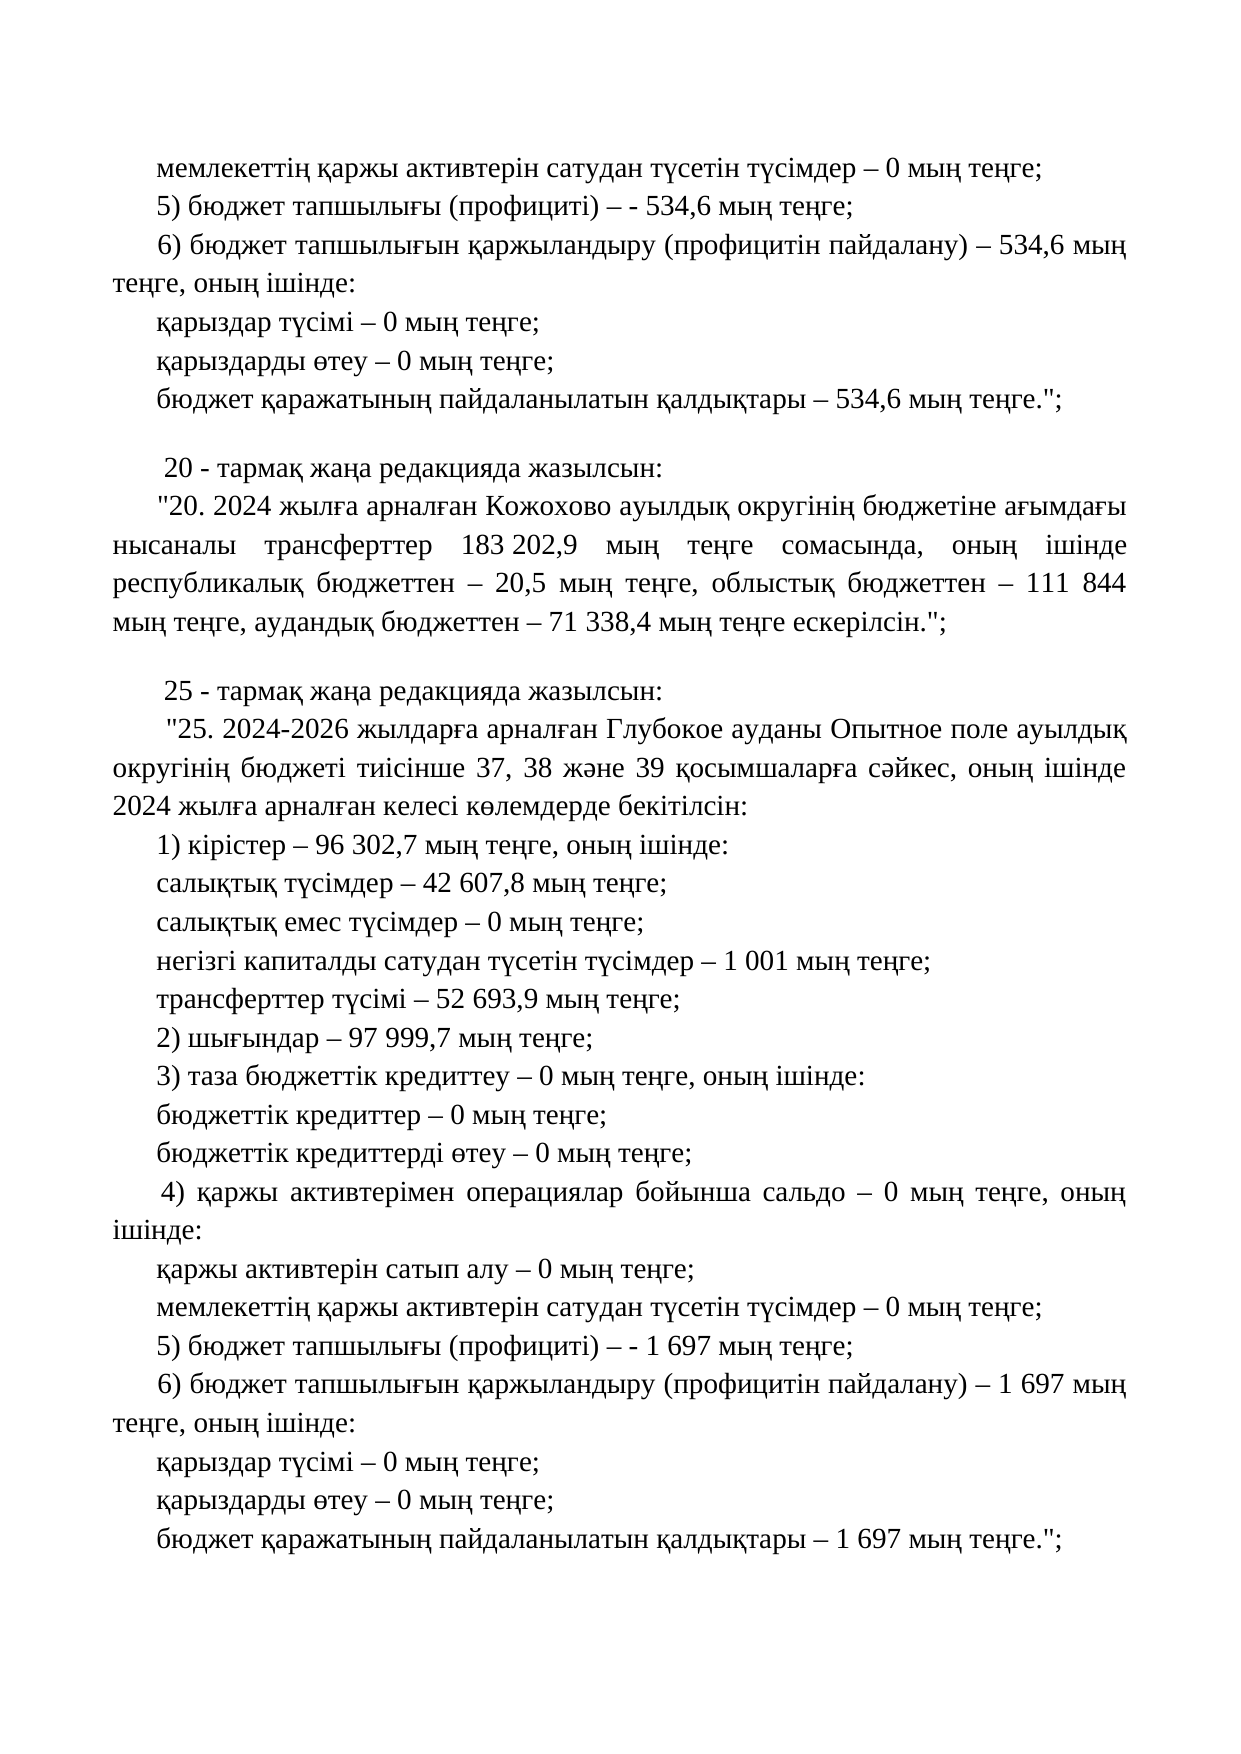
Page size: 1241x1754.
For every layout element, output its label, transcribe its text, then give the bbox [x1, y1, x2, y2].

text бюджеттік кредиттер – 0 мың теңге; [112, 1097, 1128, 1130]
text бюджет қаражатының пайдаланылатын қалдықтары – 534,6 мың теңге."; [112, 381, 1128, 415]
text трансферттер түсімі – 52 693,9 мың теңге; [112, 981, 1128, 1015]
text 6) бюджет тапшылығын қаржыландыру (профицитін пайдалану) – 534,6 мың теңге, оның ішінде: [112, 227, 1128, 299]
text салықтық түсімдер – 42 607,8 мың теңге; [112, 866, 1128, 899]
text 1) кірістер – 96 302,7 мың теңге, оның ішінде: [112, 827, 1128, 861]
text мемлекеттің қаржы активтерін сатудан түсетін түсімдер – 0 мың теңге; [112, 150, 1128, 183]
text "25. 2024-2026 жылдарға арналған Глубокое ауданы Опытное поле ауылдық округінің бюджеті тиісінше 37, 38 және 39 қосымшаларға сәйкес, оның ішінде 2024 жылға арналған келесі көлемдерде бекітілсін: [112, 711, 1128, 822]
text бюджеттік кредиттерді өтеу – 0 мың теңге; [112, 1135, 1128, 1169]
text қарыздар түсімі – 0 мың теңге; [112, 304, 1128, 338]
text 4) қаржы активтерімен операциялар бойынша сальдо – 0 мың теңге, оның ішінде: [112, 1174, 1128, 1246]
text 3) таза бюджеттік кредиттеу – 0 мың теңге, оның ішінде: [112, 1058, 1128, 1092]
text "20. 2024 жылға арналған Кожохово ауылдық округінің бюджетіне ағымдағы нысаналы трансферттер 183 202,9 мың теңге сомасында, оның ішінде республикалық бюджеттен – 20,5 мың теңге, облыстық бюджеттен – 111 844 мың теңге, аудандық бюджеттен – 71 338,4 мың теңге ескерілсін."; [112, 488, 1128, 638]
text салықтық емес түсімдер – 0 мың теңге; [112, 904, 1128, 938]
text бюджет қаражатының пайдаланылатын қалдықтары – 1 697 мың теңге."; [112, 1521, 1128, 1554]
text 20 - тармақ жаңа редакцияда жазылсын: [112, 450, 1128, 483]
text 25 - тармақ жаңа редакцияда жазылсын: [112, 673, 1128, 706]
text қарыздар түсімі – 0 мың теңге; [112, 1444, 1128, 1477]
text мемлекеттің қаржы активтерін сатудан түсетін түсімдер – 0 мың теңге; [112, 1289, 1128, 1323]
text 2) шығындар – 97 999,7 мың теңге; [112, 1020, 1128, 1053]
text 5) бюджет тапшылығы (профициті) – - 1 697 мың теңге; [112, 1328, 1128, 1362]
text қарыздарды өтеу – 0 мың теңге; [112, 1482, 1128, 1516]
text 6) бюджет тапшылығын қаржыландыру (профицитін пайдалану) – 1 697 мың теңге, оның ішінде: [112, 1367, 1128, 1439]
text қарыздарды өтеу – 0 мың теңге; [112, 343, 1128, 376]
text 5) бюджет тапшылығы (профициті) – - 534,6 мың теңге; [112, 188, 1128, 222]
text негізгі капиталды сатудан түсетін түсімдер – 1 001 мың теңге; [112, 943, 1128, 976]
text қаржы активтерін сатып алу – 0 мың теңге; [112, 1251, 1128, 1284]
